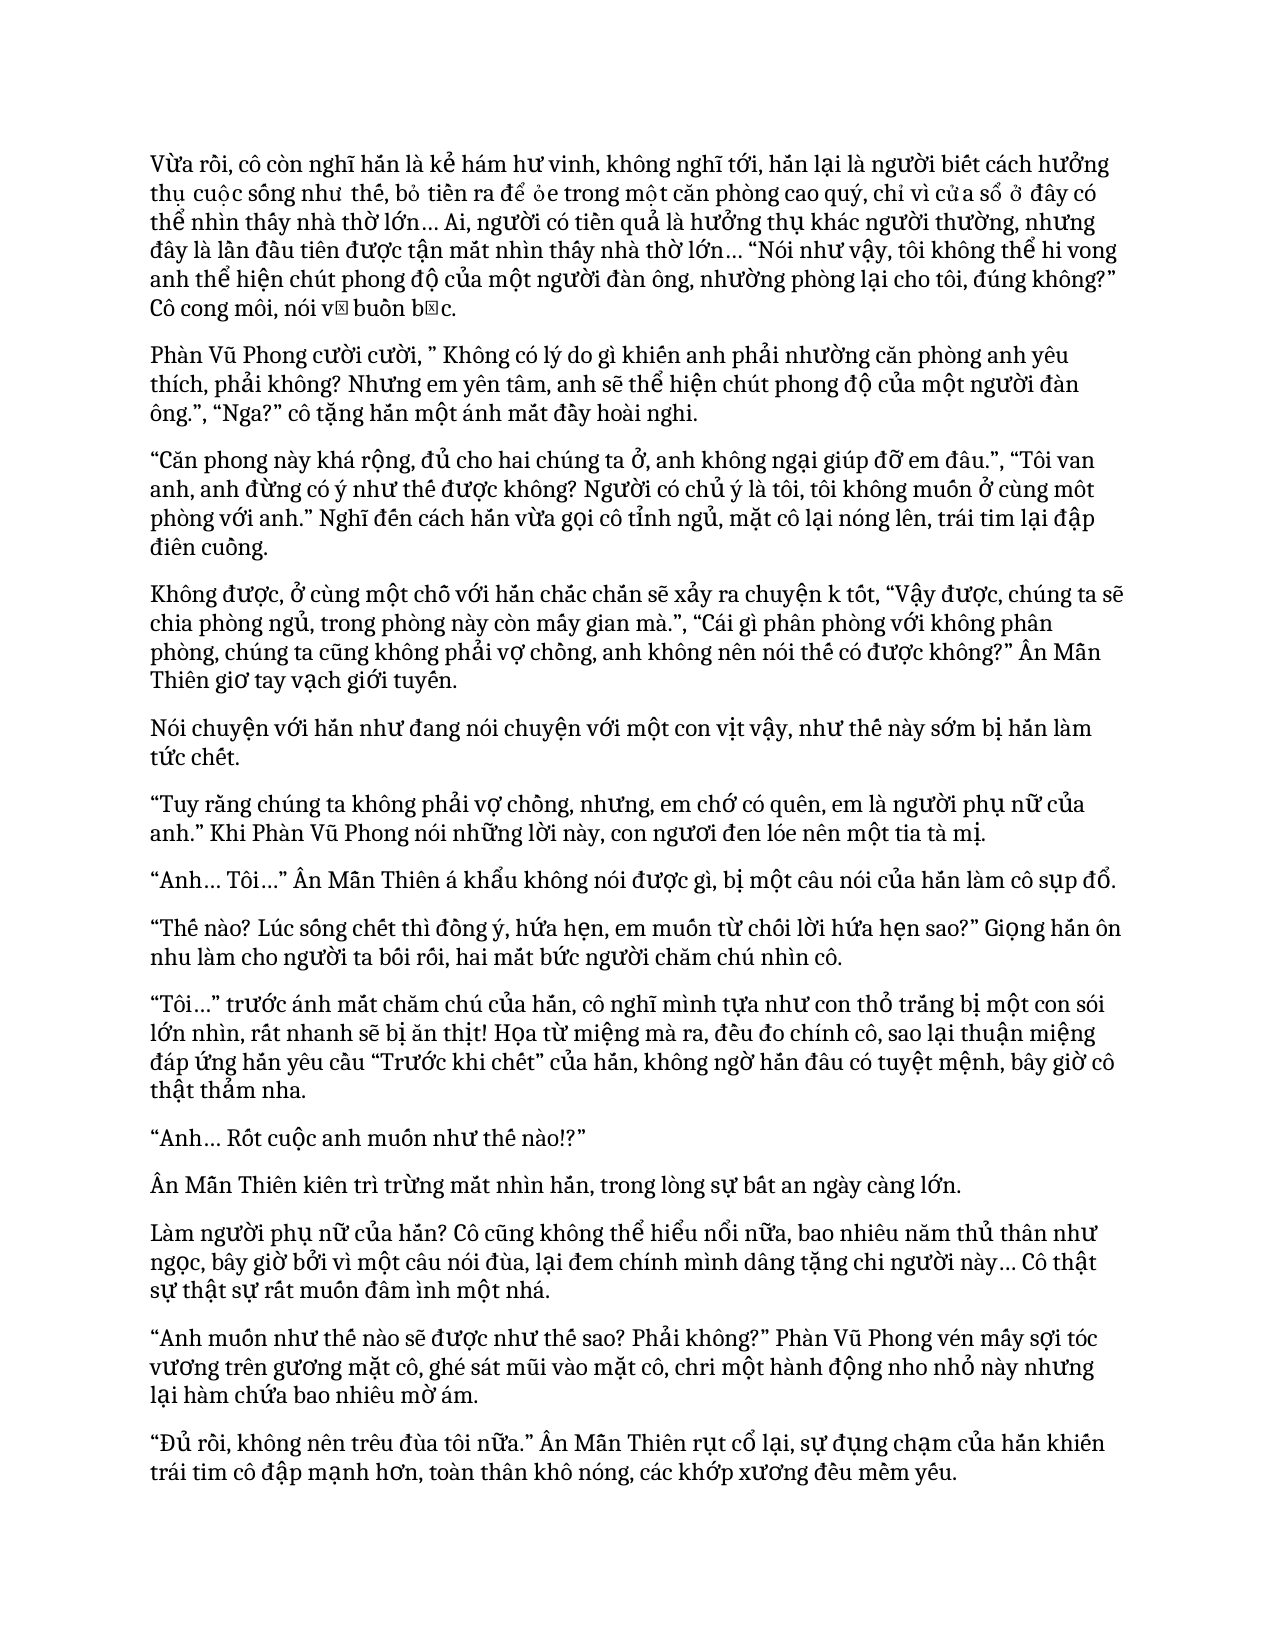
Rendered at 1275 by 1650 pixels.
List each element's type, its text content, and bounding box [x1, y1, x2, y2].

text “Anh… Rốt cuộc anh muốn như thế nào!?” [150, 1124, 1125, 1152]
text “Căn phong này khá rộng, đủ cho hai chúng ta ở, anh không ngại giúp đỡ em đâu.”, “Tôi van anh, anh đừng có ý như thế được không? Người có chủ ý là tôi, tôi không muốn ở cùng môt phòng với anh.” Nghĩ đến cách hắn vừa gọi cô tỉnh ngủ, mặt cô lại nóng lên, trái tim lại đập điên cuồng. [150, 446, 1125, 561]
text Ân Mẫn Thiên kiên trì trừng mắt nhìn hắn, trong lòng sự bất an ngày càng lớn. [150, 1171, 1125, 1200]
text Vừa rồi, cô còn nghĩ hắn là kẻ hám hư vinh, không nghĩ tới, hắn lại là người biết cách hưởng thụ cuộc sống như thế, bỏ tiền ra để ỏe trong một căn phòng cao quý, chỉ vì cửa sổ ở đây có thể nhìn thấy nhà thờ lớn… Ai, người có tiền quả là hưởng thụ khác người thường, nhưng đây là lần đầu tiên được tận mắt nhìn thấy nhà thờ lớn… “Nói như vậy, tôi không thể hi vong anh thể hiện chút phong độ của một người đàn ông, nhường phòng lại cho tôi, đúng không?” Cô cong môi, nói vẻ buồn bực. [150, 150, 1125, 322]
text “Tuy rằng chúng ta không phải vợ chồng, nhưng, em chớ có quên, em là người phụ nữ của anh.” Khi Phàn Vũ Phong nói những lời này, con ngươi đen lóe nên một tia tà mị. [150, 790, 1125, 847]
text Phàn Vũ Phong cười cười, ” Không có lý do gì khiến anh phải nhường căn phòng anh yêu thích, phải không? Nhưng em yên tâm, anh sẽ thể hiện chút phong độ của một người đàn ông.”, “Nga?” cô tặng hắn một ánh mắt đầy hoài nghi. [150, 341, 1125, 427]
text “Anh… Tôi…” Ân Mẫn Thiên á khẩu không nói được gì, bị một câu nói của hắn làm cô sụp đổ. [150, 866, 1125, 895]
text “Đủ rồi, không nên trêu đùa tôi nữa.” Ân Mẫn Thiên rụt cổ lại, sự đụng chạm của hắn khiến trái tim cô đập mạnh hơn, toàn thân khô nóng, các khớp xương đều mềm yếu. [150, 1429, 1125, 1486]
text Không được, ở cùng một chỗ với hắn chắc chắn sẽ xảy ra chuyện k tốt, “Vậy được, chúng ta sẽ chia phòng ngủ, trong phòng này còn mấy gian mà.”, “Cái gì phân phòng với không phân phòng, chúng ta cũng không phải vợ chồng, anh không nên nói thế có được không?” Ân Mẫn Thiên giơ tay vạch giới tuyến. [150, 580, 1125, 695]
text “Anh muốn như thế nào sẽ được như thế sao? Phải không?” Phàn Vũ Phong vén mấy sợi tóc vương trên gương mặt cô, ghé sát mũi vào mặt cô, chri một hành động nho nhỏ này nhưng lại hàm chứa bao nhiêu mờ ám. [150, 1324, 1125, 1410]
text “Thế nào? Lúc sống chết thì đồng ý, hứa hẹn, em muốn từ chối lời hứa hẹn sao?” Giọng hắn ôn nhu làm cho người ta bối rối, hai mắt bức người chăm chú nhìn cô. [150, 914, 1125, 971]
text Làm người phụ nữ của hắn? Cô cũng không thể hiểu nổi nữa, bao nhiêu năm thủ thân như ngọc, bây giờ bởi vì một câu nói đùa, lại đem chính mình dâng tặng chi người này… Cô thật sự thật sự rất muốn đâm ình một nhá. [150, 1219, 1125, 1305]
text Nói chuyện với hắn như đang nói chuyện với một con vịt vậy, như thế này sớm bị hắn làm tức chết. [150, 714, 1125, 771]
text “Tôi…” trước ánh mắt chăm chú của hắn, cô nghĩ mình tựa như con thỏ trắng bị một con sói lớn nhìn, rất nhanh sẽ bị ăn thịt! Họa từ miệng mà ra, đều đo chính cô, sao lại thuận miệng đáp ứng hắn yêu cầu “Trước khi chết” của hắn, không ngờ hắn đâu có tuyệt mệnh, bây giờ cô thật thảm nha. [150, 990, 1125, 1105]
